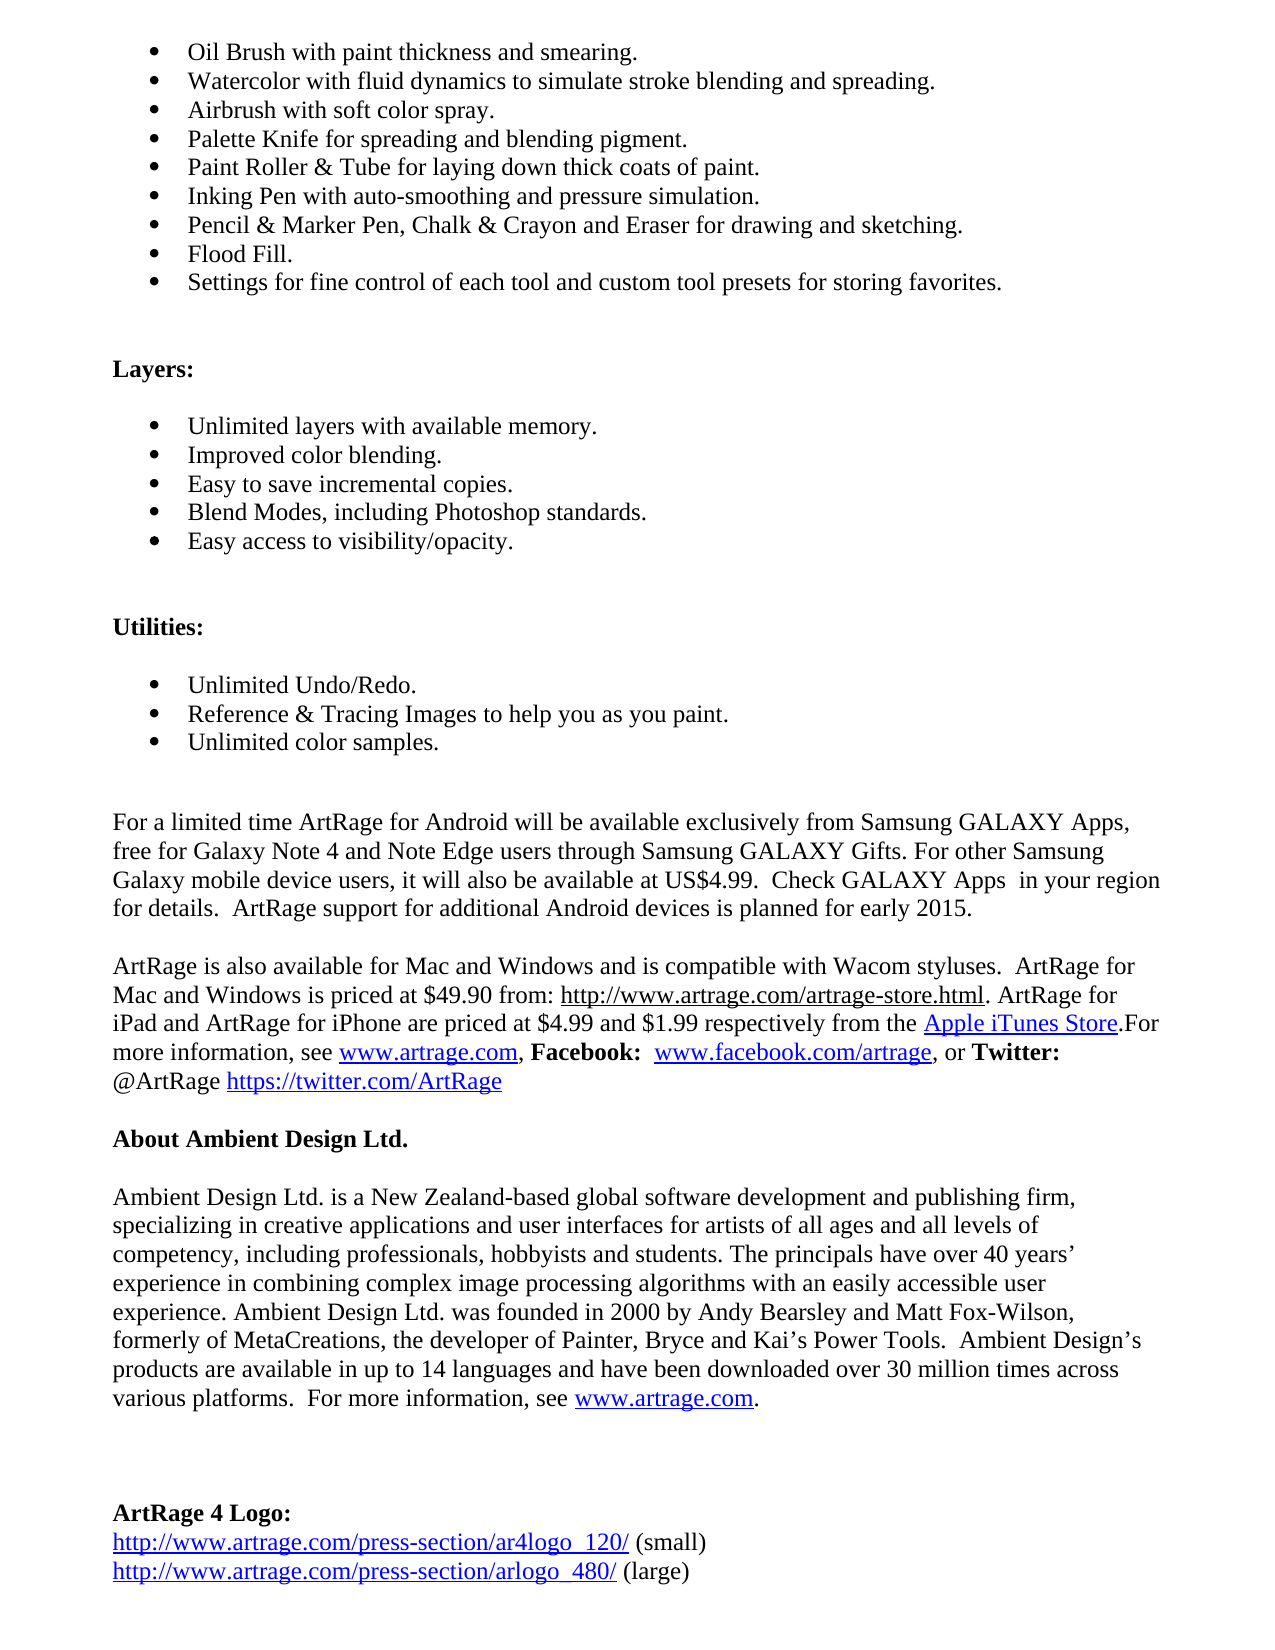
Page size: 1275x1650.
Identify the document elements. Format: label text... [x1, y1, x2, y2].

list Paint Roller & Tube for laying down thick coats of paint. [150, 152, 1162, 181]
list Airbrush with soft color spray. [150, 95, 1162, 124]
text For a limited time ArtRage for Android will be available exclusively from Samsung GALAXY Apps, free for Galaxy Note 4 and Note Edge users through Samsung GALAXY Gifts. For other Samsung Galaxy mobile device users, it will also be available at US$4.99. Check GALAXY Apps in your region for details. ArtRage support for additional Android devices is planned for early 2015. [112, 807, 1162, 922]
text Ambient Design Ltd. is a New Zealand-based global software development and publishing firm, specializing in creative applications and user interfaces for artists of all ages and all levels of competency, including professionals, hobbyists and students. The principals have over 40 years’ experience in combining complex image processing algorithms with an easily accessible user experience. Ambient Design Ltd. was founded in 2000 by Andy Bearsley and Matt Fox-Wilson, formerly of MetaCreations, the developer of Painter, Bryce and Kai’s Power Tools. Ambient Design’s products are available in up to 14 languages and have been downloaded over 30 million times across various platforms. For more information, see www.artrage.com. [112, 1182, 1162, 1412]
text Utilities: [112, 612, 1162, 641]
list Easy access to visibility/opacity. [150, 526, 1162, 555]
text ArtRage 4 Logo: [112, 1498, 1162, 1527]
list Inking Pen with auto-smoothing and pressure simulation. [150, 181, 1162, 210]
list Improved color blending. [150, 440, 1162, 469]
text ArtRage is also available for Mac and Windows and is compatible with Wacom styluses. ArtRage for Mac and Windows is priced at $49.90 from: http://www.artrage.com/artrage-store.html. ArtRage for iPad and ArtRage for iPhone are priced at $4.99 and $1.99 respectively from the Apple iTunes Store.For more information, see www.artrage.com, Facebook: www.facebook.com/artrage, or Twitter: @ArtRage https://twitter.com/ArtRage [112, 951, 1162, 1095]
list Unlimited color samples. [150, 727, 1162, 756]
list Settings for fine control of each tool and custom tool presets for storing favorites. [150, 267, 1162, 325]
list Unlimited Undo/Redo. [150, 670, 1162, 699]
list Palette Knife for spreading and blending pigment. [150, 124, 1162, 152]
list Unlimited layers with available memory. [150, 411, 1162, 440]
list Flood Fill. [150, 239, 1162, 267]
text http://www.artrage.com/press-section/ar4logo_120/ (small) http://www.artrage.com/press-section/arlogo_480/ (large) [112, 1527, 1162, 1585]
list Easy to save incremental copies. [150, 469, 1162, 497]
text About Ambient Design Ltd. [112, 1124, 1162, 1153]
list Reference & Tracing Images to help you as you paint. [150, 699, 1162, 727]
list Watercolor with fluid dynamics to simulate stroke blending and spreading. [150, 66, 1162, 95]
list Blend Modes, including Photoshop standards. [150, 497, 1162, 526]
list Pencil & Marker Pen, Chalk & Crayon and Eraser for drawing and sketching. [150, 210, 1162, 239]
list Oil Brush with paint thickness and smearing. [150, 37, 1162, 66]
text Layers: [112, 354, 1162, 382]
